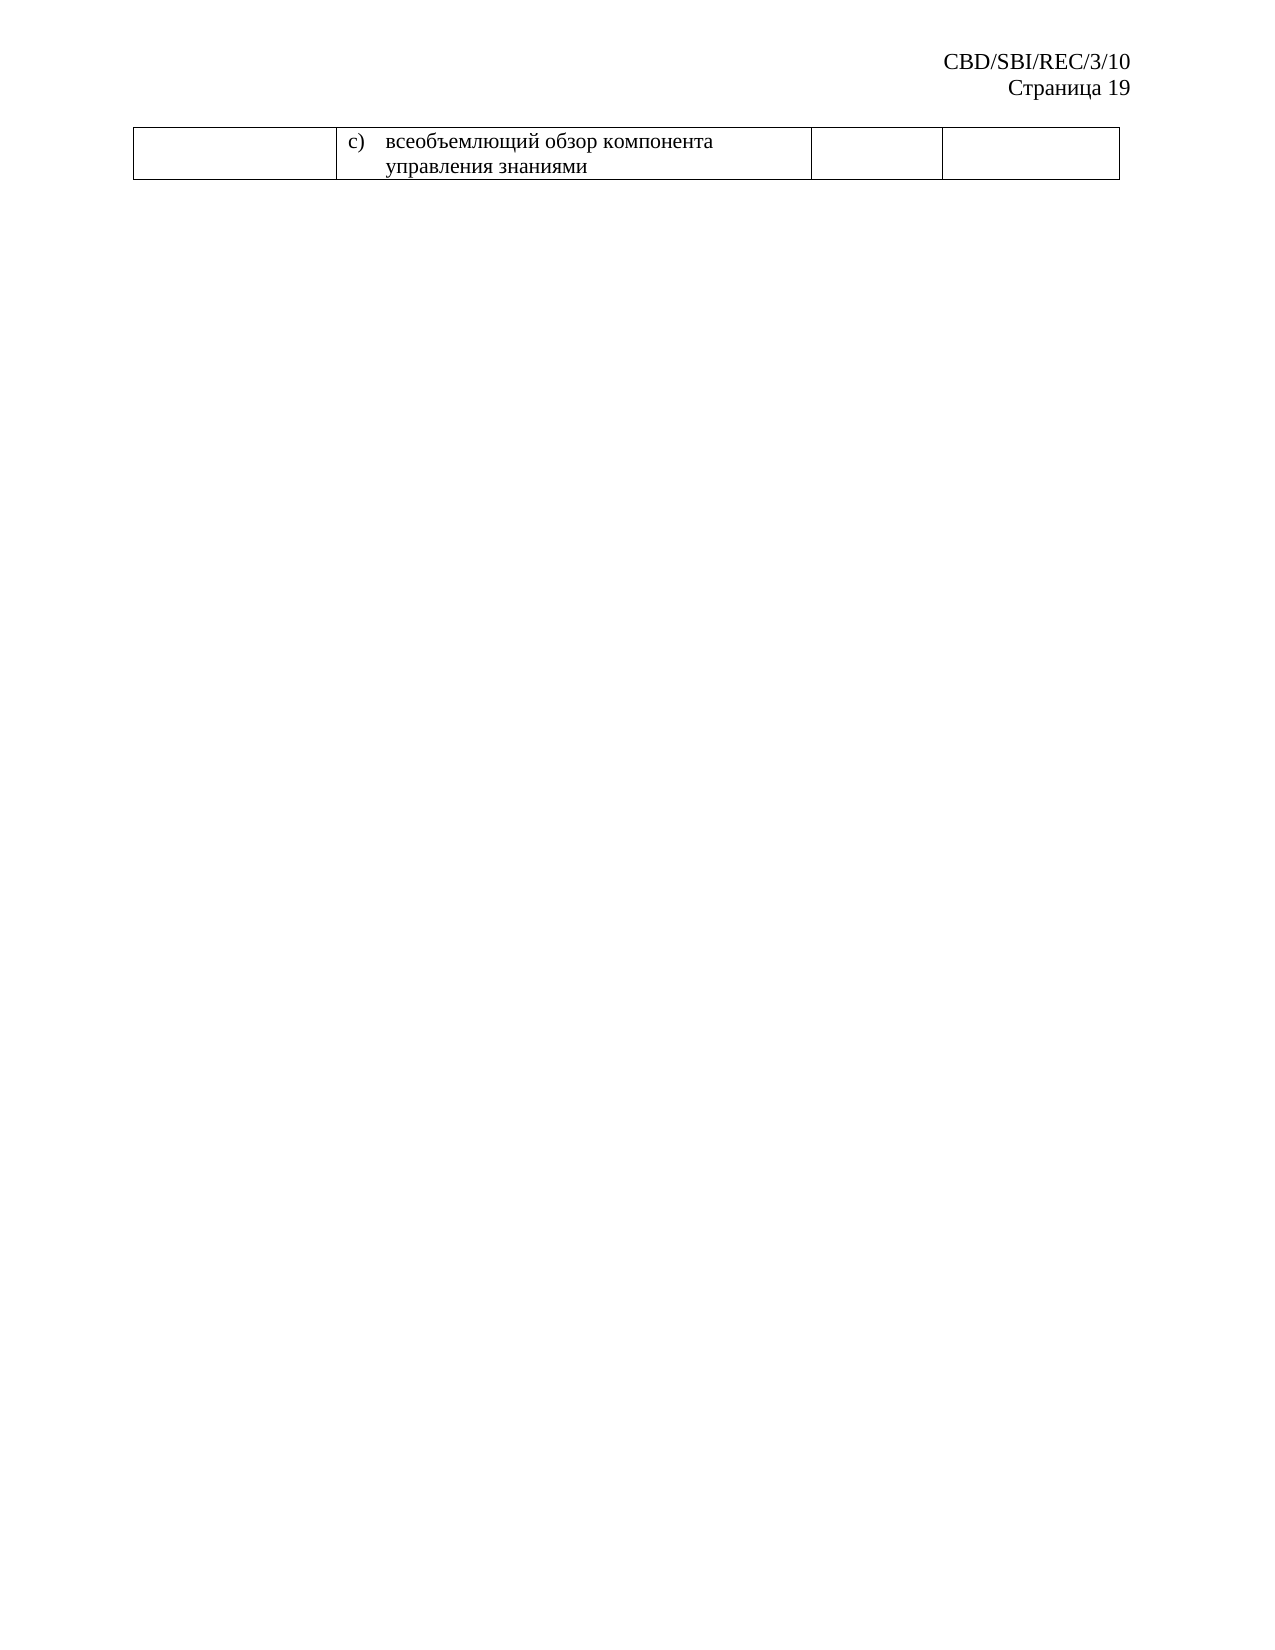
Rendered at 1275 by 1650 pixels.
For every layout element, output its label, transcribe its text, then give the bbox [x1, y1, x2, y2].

table_cell [812, 128, 942, 178]
table_cell [943, 128, 1119, 178]
table_cell всеобъемлющий обзор компонента управления знаниями [337, 128, 811, 178]
